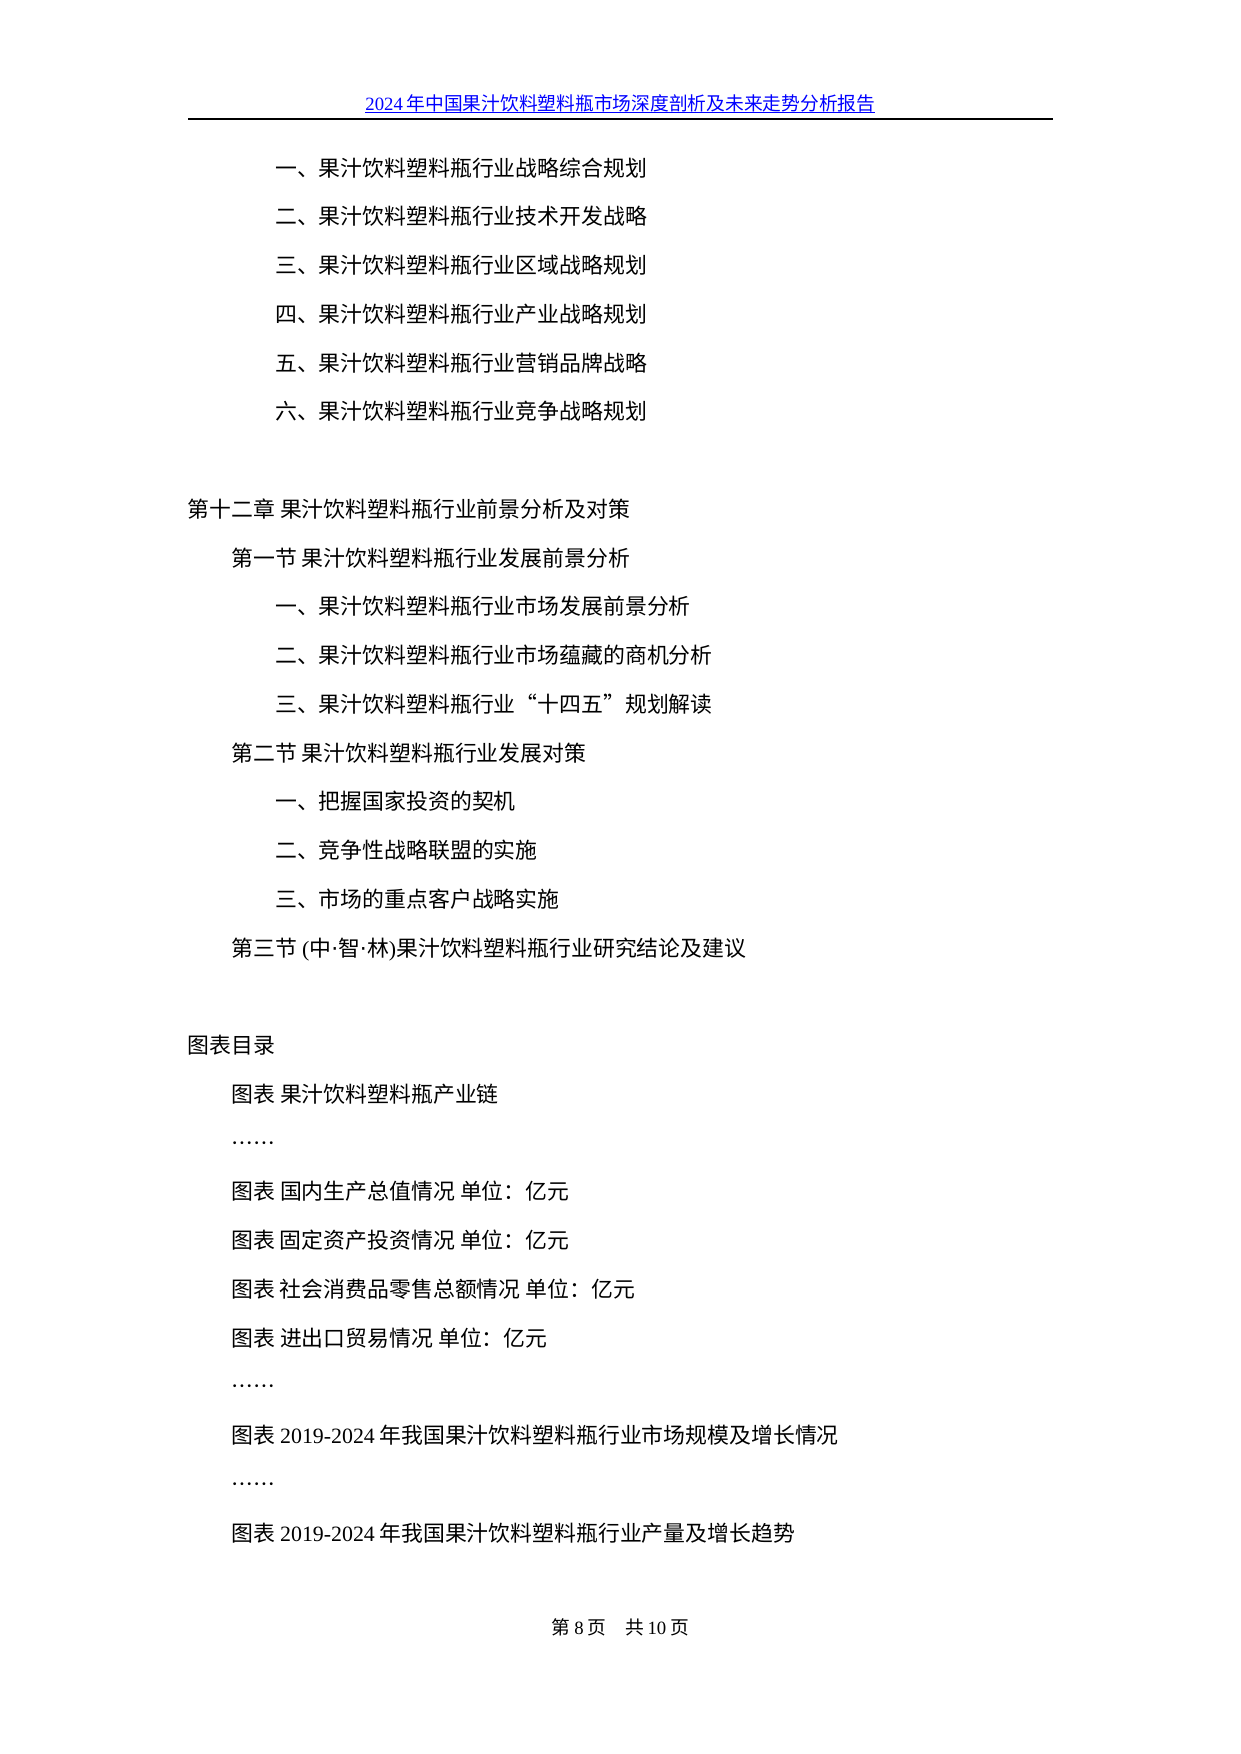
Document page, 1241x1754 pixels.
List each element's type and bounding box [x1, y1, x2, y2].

text [187, 150, 1053, 1548]
